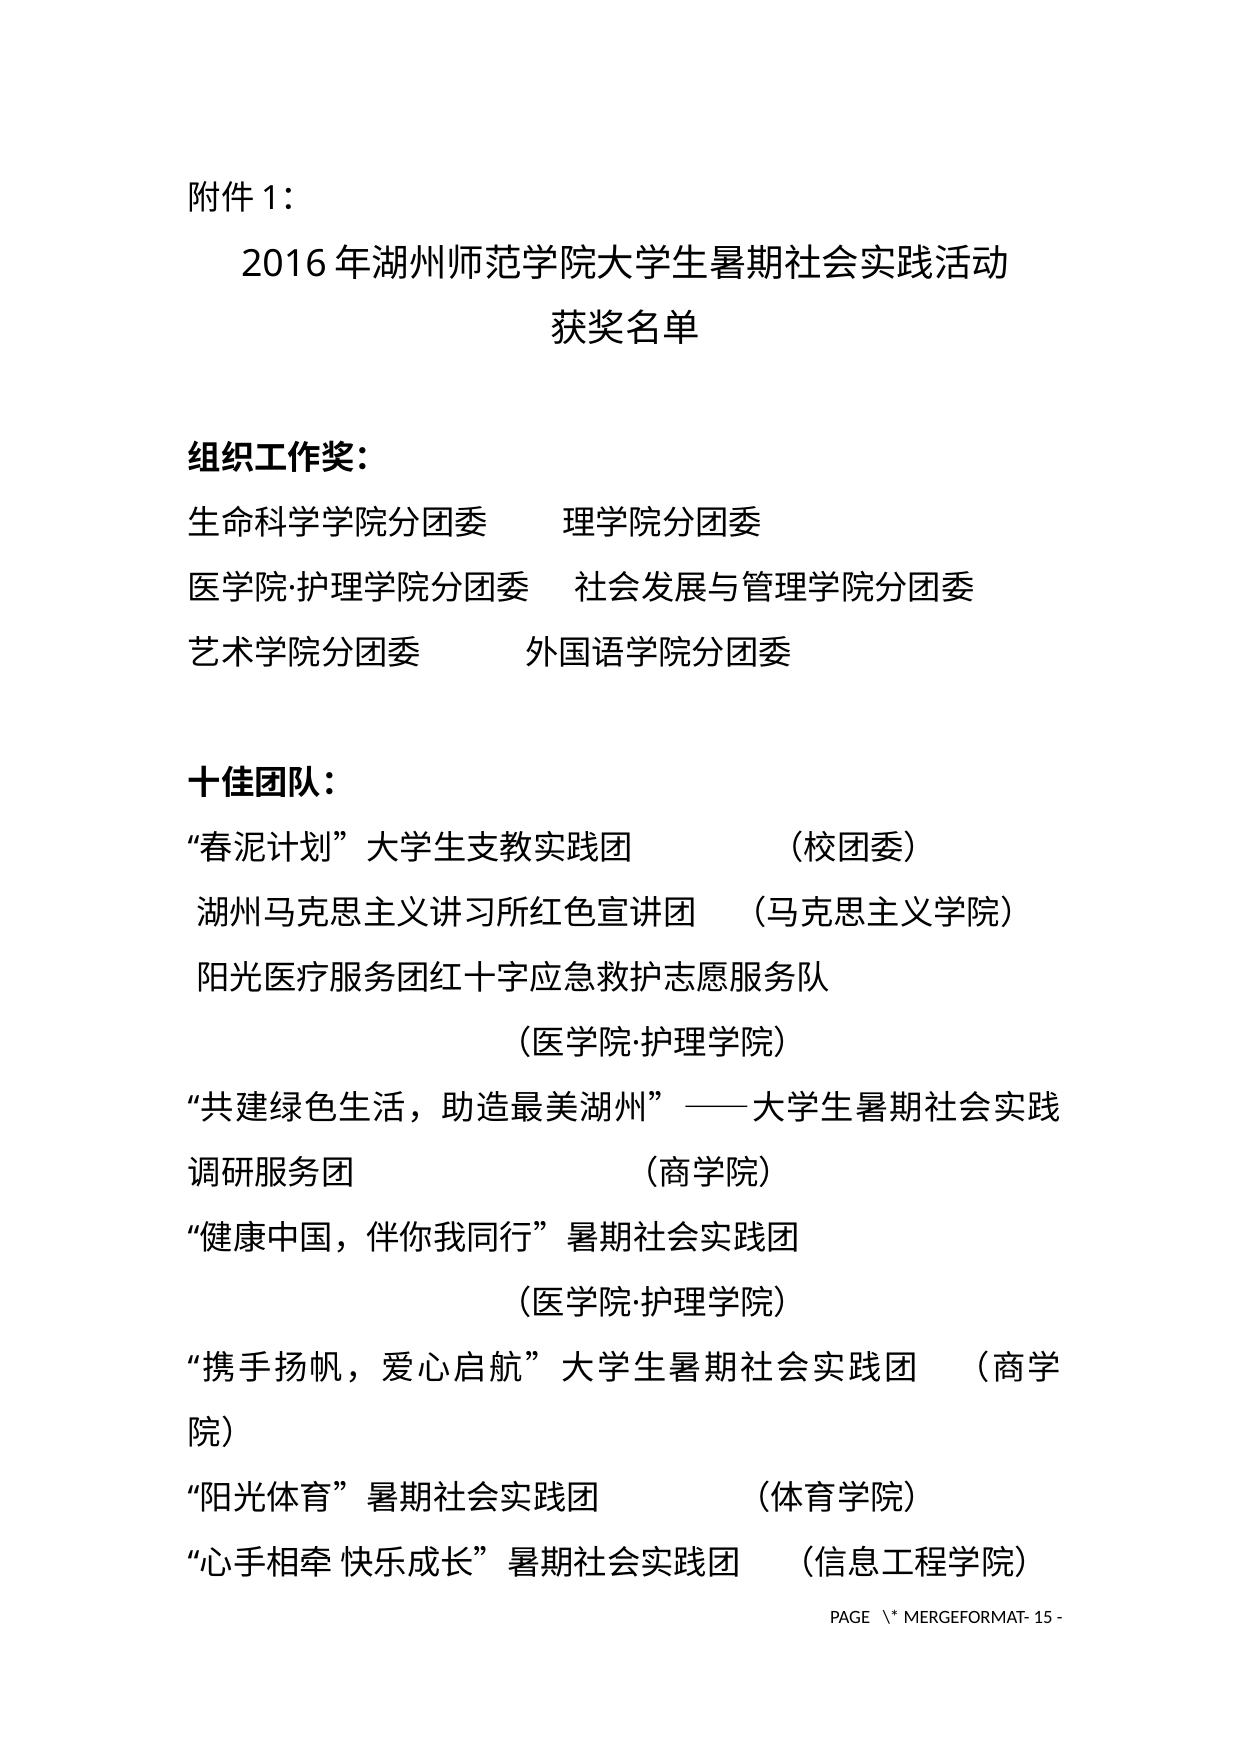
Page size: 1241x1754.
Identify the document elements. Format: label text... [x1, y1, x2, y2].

text 获奖名单 [187, 292, 1062, 357]
text 湖州马克思主义讲习所红色宣讲团 （马克思主义学院） [187, 877, 1062, 942]
text 十佳团队： [187, 747, 1062, 812]
text 艺术学院分团委 外国语学院分团委 [187, 617, 1062, 682]
text “共建绿色生活，助造最美湖州”——大学生暑期社会实践调研服务团 （商学院） [187, 1072, 1062, 1202]
text 医学院·护理学院分团委 社会发展与管理学院分团委 [187, 552, 1062, 617]
text （医学院·护理学院） [187, 1007, 1062, 1072]
text 2016年湖州师范学院大学生暑期社会实践活动 [187, 227, 1062, 292]
text 阳光医疗服务团红十字应急救护志愿服务队 [187, 942, 1062, 1007]
text “春泥计划”大学生支教实践团 （校团委） [187, 812, 1062, 877]
text 生命科学学院分团委 理学院分团委 [187, 487, 1062, 552]
text “阳光体育”暑期社会实践团 （体育学院） [187, 1462, 1062, 1527]
text 附件1： [187, 162, 1062, 227]
text （医学院·护理学院） [187, 1267, 1062, 1332]
text “携手扬帆，爱心启航”大学生暑期社会实践团 （商学院） [187, 1332, 1062, 1462]
text “心手相牵 快乐成长”暑期社会实践团 （信息工程学院） [187, 1527, 1062, 1592]
text 组织工作奖： [187, 422, 1062, 487]
text “健康中国，伴你我同行”暑期社会实践团 [187, 1202, 1062, 1267]
